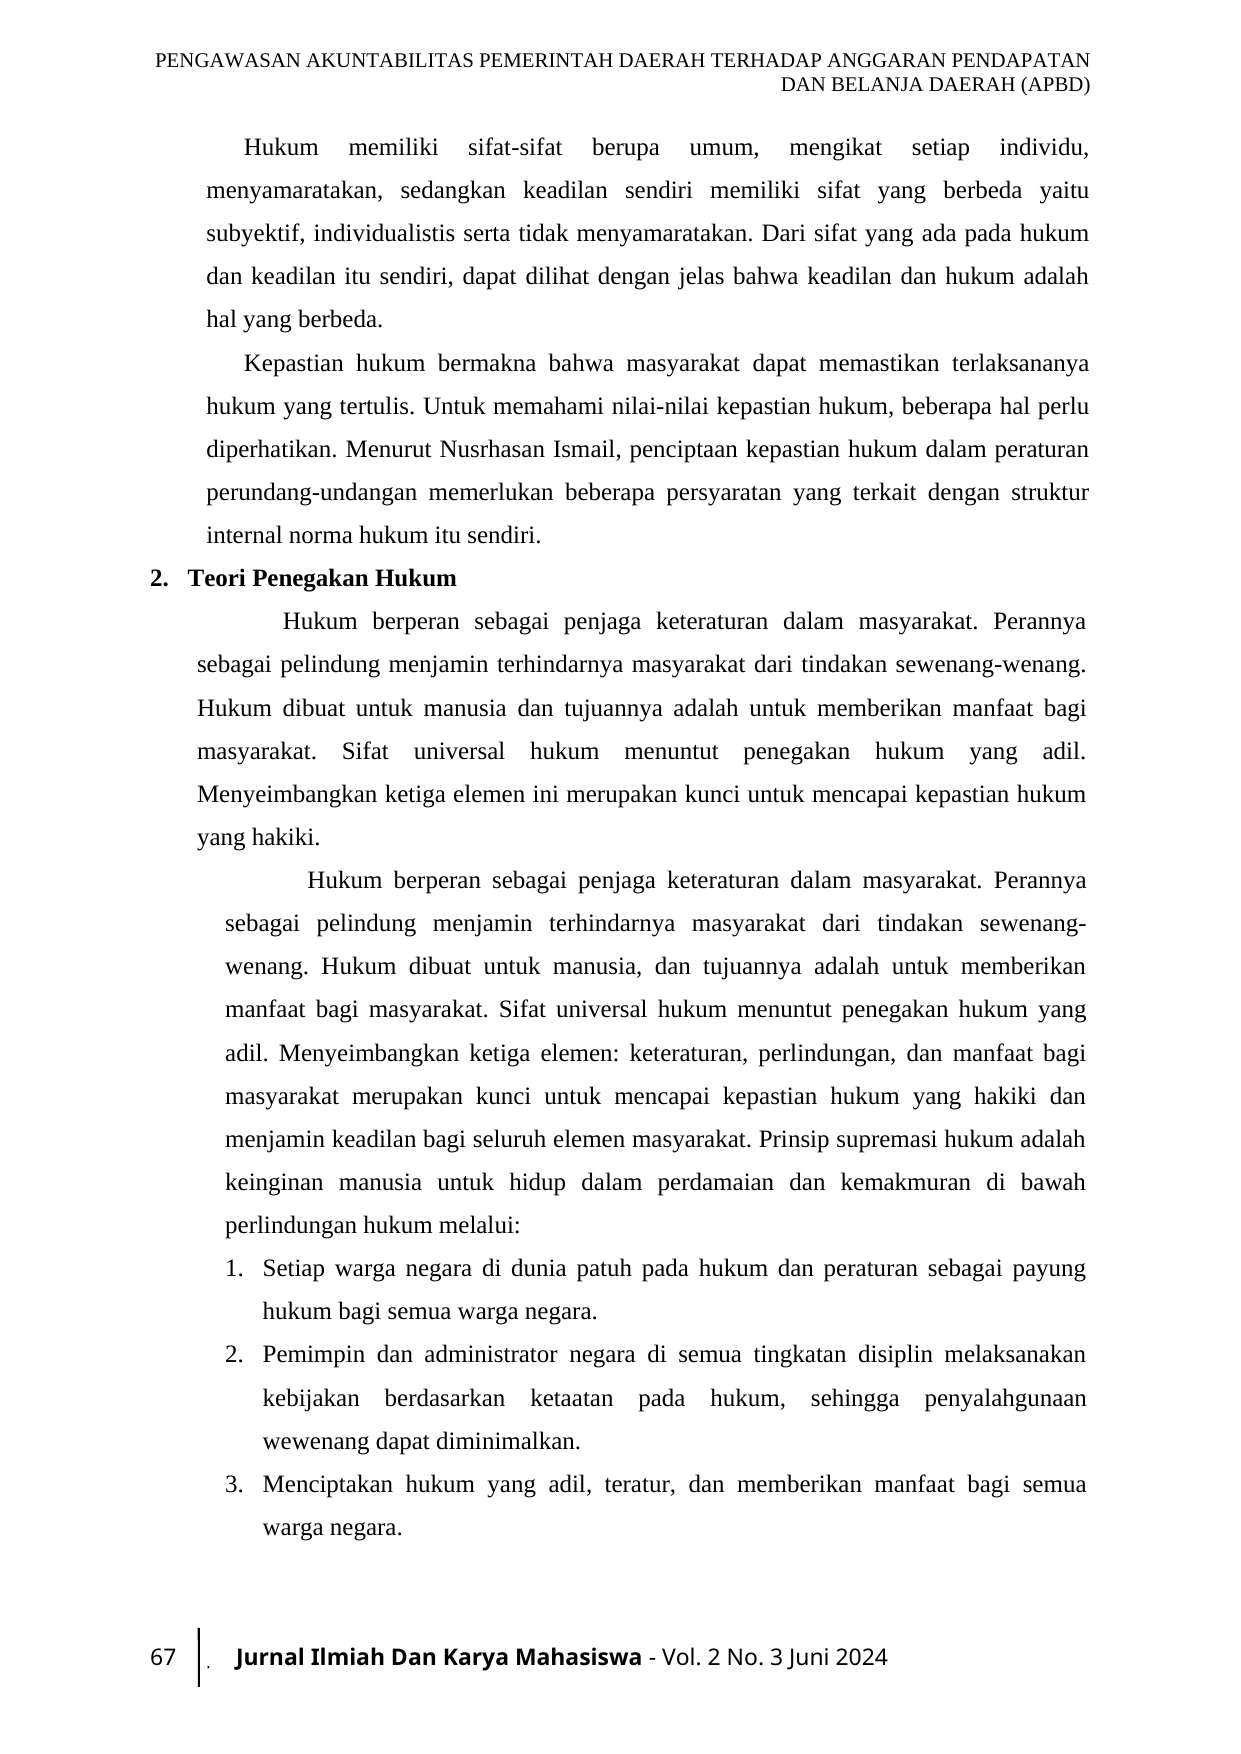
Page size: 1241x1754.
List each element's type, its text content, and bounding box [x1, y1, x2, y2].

subtitle Teori Penegakan Hukum [150, 563, 1048, 592]
text Kepastian hukum bermakna bahwa masyarakat dapat memastikan terlaksananya hukum yang tertulis. Untuk memahami nilai-nilai kepastian hukum, beberapa hal perlu diperhatikan. Menurut Nusrhasan Ismail, penciptaan kepastian hukum dalam peraturan perundang-undangan memerlukan beberapa persyaratan yang terkait dengan struktur internal norma hukum itu sendiri. [206, 348, 1090, 549]
text Hukum memiliki sifat-sifat berupa umum, mengikat setiap individu, menyamaratakan, sedangkan keadilan sendiri memiliki sifat yang berbeda yaitu subyektif, individualistis serta tidak menyamaratakan. Dari sifat yang ada pada hukum dan keadilan itu sendiri, dapat dilihat dengan jelas bahwa keadilan dan hukum adalah hal yang berbeda. [206, 132, 1090, 333]
text Hukum berperan sebagai penjaga keteraturan dalam masyarakat. Perannya sebagai pelindung menjamin terhindarnya masyarakat dari tindakan sewenang-wenang. Hukum dibuat untuk manusia, dan tujuannya adalah untuk memberikan manfaat bagi masyarakat. Sifat universal hukum menuntut penegakan hukum yang adil. Menyeimbangkan ketiga elemen: keteraturan, perlindungan, dan manfaat bagi masyarakat merupakan kunci untuk mencapai kepastian hukum yang hakiki dan menjamin keadilan bagi seluruh elemen masyarakat. Prinsip supremasi hukum adalah keinginan manusia untuk hidup dalam perdamaian dan kemakmuran di bawah perlindungan hukum melalui: [225, 865, 1087, 1239]
list Setiap warga negara di dunia patuh pada hukum dan peraturan sebagai payung hukum bagi semua warga negara. [225, 1253, 1087, 1325]
text Hukum berperan sebagai penjaga keteraturan dalam masyarakat. Perannya sebagai pelindung menjamin terhindarnya masyarakat dari tindakan sewenang-wenang. Hukum dibuat untuk manusia dan tujuannya adalah untuk memberikan manfaat bagi masyarakat. Sifat universal hukum menuntut penegakan hukum yang adil. Menyeimbangkan ketiga elemen ini merupakan kunci untuk mencapai kepastian hukum yang hakiki. [197, 606, 1087, 851]
list Pemimpin dan administrator negara di semua tingkatan disiplin melaksanakan kebijakan berdasarkan ketaatan pada hukum, sehingga penyalahgunaan wewenang dapat diminimalkan. [225, 1339, 1087, 1454]
list Menciptakan hukum yang adil, teratur, dan memberikan manfaat bagi semua warga negara. [225, 1469, 1087, 1541]
